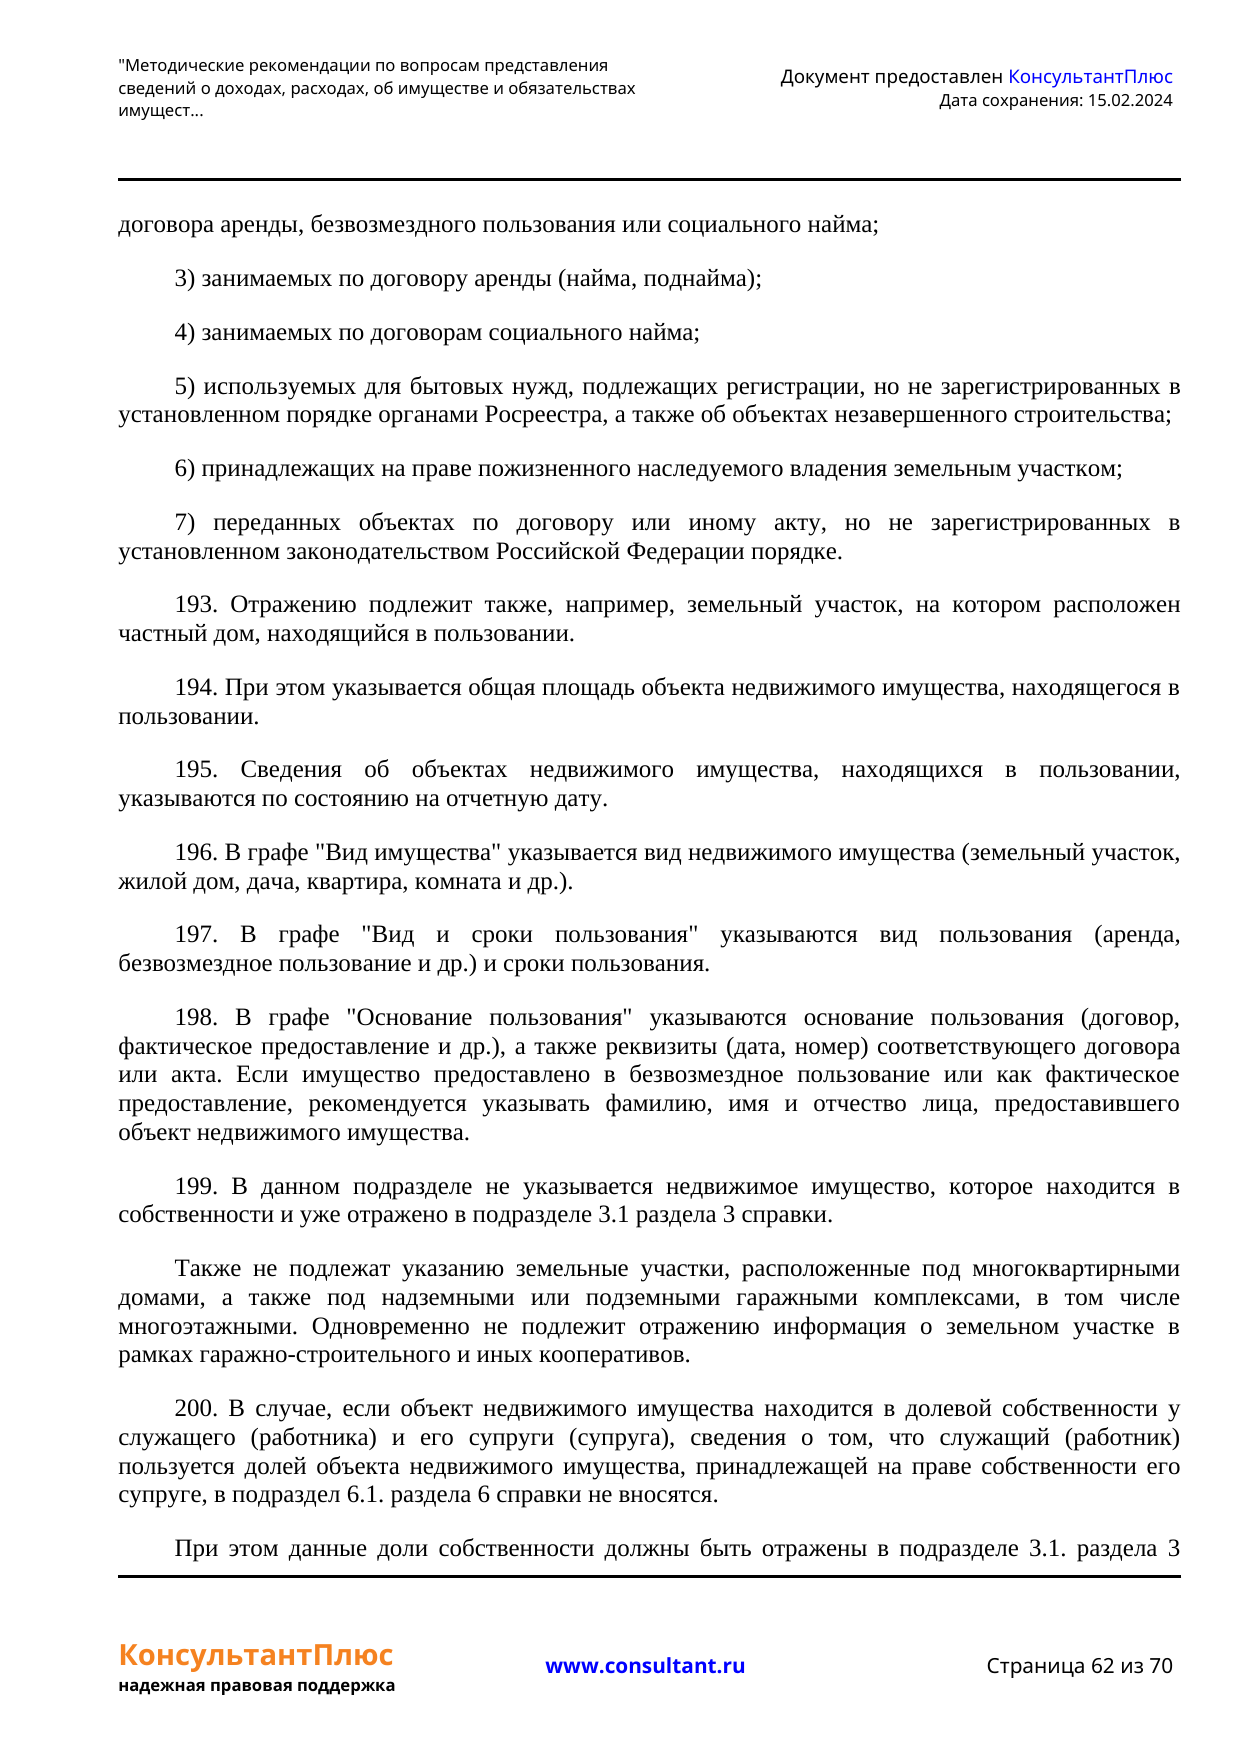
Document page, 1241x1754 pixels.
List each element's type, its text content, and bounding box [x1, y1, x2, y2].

text 193. Отражению подлежит также, например, земельный участок, на котором расположен частный дом, находящийся в пользовании. [118, 589, 1181, 647]
text 195. Сведения об объектах недвижимого имущества, находящихся в пользовании, указываются по состоянию на отчетную дату. [118, 754, 1181, 812]
text 4) занимаемых по договорам социального найма; [118, 317, 1181, 346]
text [118, 209, 1181, 238]
text Также не подлежат указанию земельные участки, расположенные под многоквартирными домами, а также под надземными или подземными гаражными комплексами, в том числе многоэтажными. Одновременно не подлежит отражению информация о земельном участке в рамках гаражно-строительного и иных кооперативов. [118, 1253, 1181, 1368]
text 6) принадлежащих на праве пожизненного наследуемого владения земельным участком; [118, 453, 1181, 482]
text 194. При этом указывается общая площадь объекта недвижимого имущества, находящегося в пользовании. [118, 672, 1181, 729]
text 198. В графе "Основание пользования" указываются основание пользования (договор, фактическое предоставление и др.), а также реквизиты (дата, номер) соответствующего договора или акта. Если имущество предоставлено в безвозмездное пользование или как фактическое предоставление, рекомендуется указывать фамилию, имя и отчество лица, предоставившего объект недвижимого имущества. [118, 1002, 1181, 1146]
text 3) занимаемых по договору аренды (найма, поднайма); [118, 263, 1181, 292]
text 197. В графе "Вид и сроки пользования" указываются вид пользования (аренда, безвозмездное пользование и др.) и сроки пользования. [118, 919, 1181, 977]
text 200. В случае, если объект недвижимого имущества находится в долевой собственности у служащего (работника) и его супруги (супруга), сведения о том, что служащий (работник) пользуется долей объекта недвижимого имущества, принадлежащей на праве собственности его супруге, в подраздел 6.1. раздела 6 справки не вносятся. [118, 1393, 1181, 1508]
text 196. В графе "Вид имущества" указывается вид недвижимого имущества (земельный участок, жилой дом, дача, квартира, комната и др.). [118, 837, 1181, 894]
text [118, 1533, 1181, 1562]
text 7) переданных объектах по договору или иному акту, но не зарегистрированных в установленном законодательством Российской Федерации порядке. [118, 507, 1181, 564]
text 5) используемых для бытовых нужд, подлежащих регистрации, но не зарегистрированных в установленном порядке органами Росреестра, а также об объектах незавершенного строительства; [118, 371, 1181, 428]
text 199. В данном подразделе не указывается недвижимое имущество, которое находится в собственности и уже отражено в подразделе 3.1 раздела 3 справки. [118, 1171, 1181, 1228]
